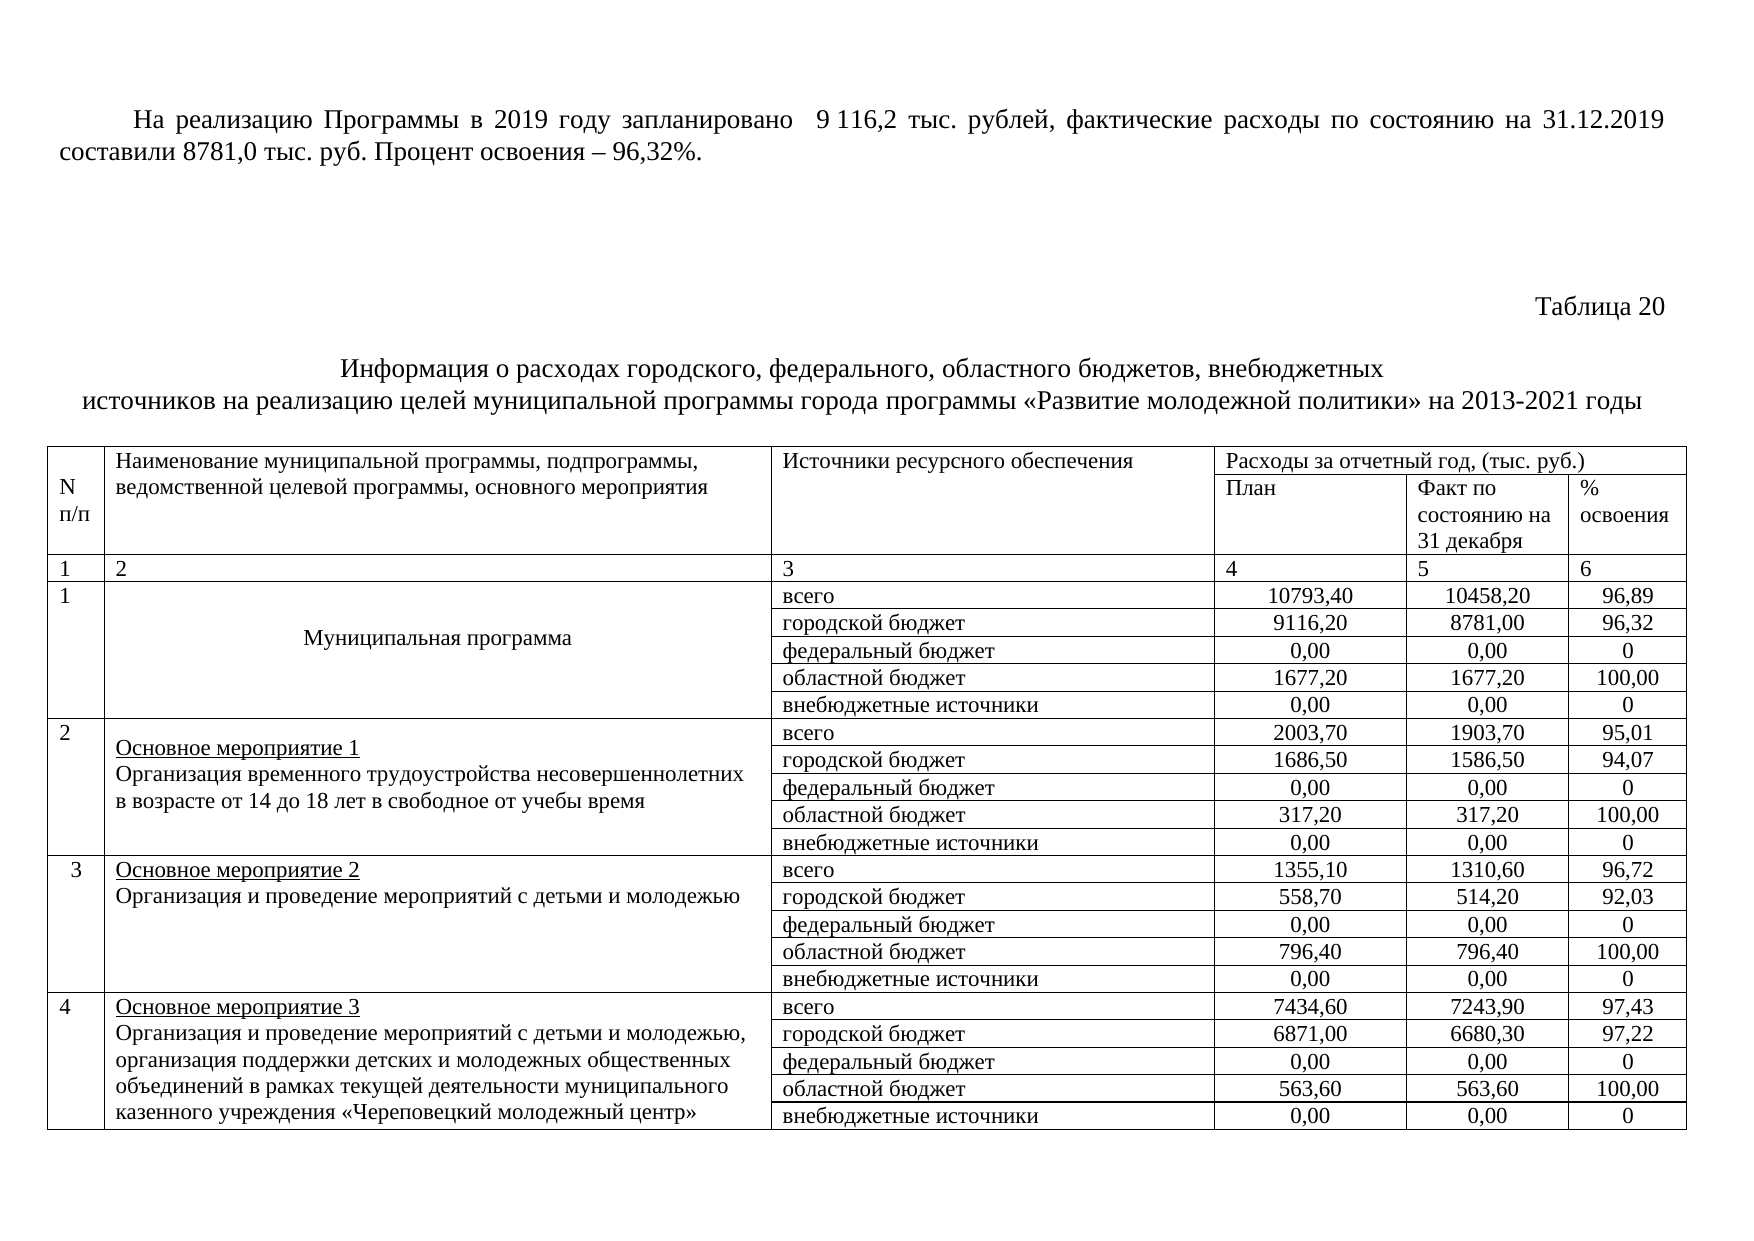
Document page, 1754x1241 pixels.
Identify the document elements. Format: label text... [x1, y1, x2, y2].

table_cell областной бюджет [772, 938, 1214, 964]
table_cell 0 [1569, 774, 1686, 800]
table_cell 97,22 [1569, 1020, 1686, 1047]
table_cell 100,00 [1569, 801, 1686, 827]
table_cell 0,00 [1407, 774, 1568, 800]
table_cell городской бюджет [772, 609, 1214, 636]
table_cell План [1215, 475, 1406, 553]
table_cell 0 [1569, 911, 1686, 937]
table_cell внебюджетные источники [772, 966, 1214, 992]
table_cell 96,72 [1569, 856, 1686, 882]
table_cell 96,89 [1569, 582, 1686, 608]
table_cell 6680,30 [1407, 1020, 1568, 1047]
table_cell 0,00 [1407, 911, 1568, 937]
table_cell 0 [1569, 829, 1686, 855]
table_cell 0,00 [1407, 966, 1568, 992]
table_header Расходы за отчетный год, (тыс. руб.) [1215, 447, 1686, 473]
table_cell 796,40 [1215, 938, 1406, 964]
table_cell 0 [1569, 966, 1686, 992]
table_cell городской бюджет [772, 883, 1214, 910]
table_cell 0,00 [1215, 911, 1406, 937]
table_cell 0 [1569, 1048, 1686, 1074]
table_cell областной бюджет [772, 1075, 1214, 1101]
table_cell 3 [772, 555, 1214, 581]
table_header Наименование муниципальной программы, подпрограммы, ведомственной целевой программы, основного мероприятия [105, 447, 771, 553]
table_cell федеральный бюджет [772, 637, 1214, 663]
table_cell 0,00 [1215, 1048, 1406, 1074]
table_cell 10793,40 [1215, 582, 1406, 608]
table_cell 1355,10 [1215, 856, 1406, 882]
table_cell Основное мероприятие 3 Организация и проведение мероприятий с детьми и молодежью, организация поддержки детских и молодежных общественных объединений в рамках текущей деятельности муниципального казенного учреждения «Череповецкий молодежный центр» [105, 993, 771, 1129]
table_cell 1677,20 [1407, 664, 1568, 691]
table_cell федеральный бюджет [772, 774, 1214, 800]
table_cell 0,00 [1215, 966, 1406, 992]
table_cell 92,03 [1569, 883, 1686, 910]
table_cell внебюджетные источники [772, 829, 1214, 855]
table_cell 100,00 [1569, 664, 1686, 691]
table_cell всего [772, 993, 1214, 1019]
table_cell областной бюджет [772, 664, 1214, 691]
table_cell 0,00 [1215, 692, 1406, 718]
table_cell 0,00 [1215, 637, 1406, 663]
table_cell Основное мероприятие 2 Организация и проведение мероприятий с детьми и молодежью [105, 856, 771, 992]
table_cell всего [772, 856, 1214, 882]
table_cell 0,00 [1407, 637, 1568, 663]
table_cell городской бюджет [772, 1020, 1214, 1047]
table_cell 2003,70 [1215, 719, 1406, 745]
table_cell 1677,20 [1215, 664, 1406, 691]
table_cell 100,00 [1569, 938, 1686, 964]
table_cell 94,07 [1569, 746, 1686, 773]
table_cell 2 [48, 719, 104, 855]
table_cell 0,00 [1407, 1103, 1568, 1129]
table_cell 0,00 [1407, 1048, 1568, 1074]
table_cell 1586,50 [1407, 746, 1568, 773]
table_cell всего [772, 719, 1214, 745]
table_cell 1686,50 [1215, 746, 1406, 773]
table_cell Муниципальная программа [105, 582, 771, 718]
table_cell городской бюджет [772, 746, 1214, 773]
table_cell 4 [48, 993, 104, 1129]
table_cell 796,40 [1407, 938, 1568, 964]
table_cell 563,60 [1407, 1075, 1568, 1101]
table_cell Факт по состоянию на 31 декабря [1407, 475, 1568, 553]
table_cell % освоения [1569, 475, 1686, 553]
table_cell 1310,60 [1407, 856, 1568, 882]
table_cell 96,32 [1569, 609, 1686, 636]
table_header Источники ресурсного обеспечения [772, 447, 1214, 553]
table_cell 1 [48, 555, 104, 581]
table_cell всего [772, 582, 1214, 608]
table_cell федеральный бюджет [772, 1048, 1214, 1074]
table_cell 0,00 [1215, 829, 1406, 855]
table_cell 3 [48, 856, 104, 992]
text Информация о расходах городского, федерального, областного бюджетов, внебюджетных [59, 353, 1665, 384]
table_cell 100,00 [1569, 1075, 1686, 1101]
table_cell 1903,70 [1407, 719, 1568, 745]
table_cell 0,00 [1215, 1103, 1406, 1129]
table_cell внебюджетные источники [772, 1103, 1214, 1129]
table_cell 0,00 [1407, 692, 1568, 718]
table_cell 7243,90 [1407, 993, 1568, 1019]
table_header N п/п [48, 447, 104, 553]
table_cell 317,20 [1407, 801, 1568, 827]
table_cell 514,20 [1407, 883, 1568, 910]
table_cell 0,00 [1407, 829, 1568, 855]
table_cell 1 [48, 582, 104, 718]
table_cell 0 [1569, 637, 1686, 663]
table_cell 97,43 [1569, 993, 1686, 1019]
table_cell внебюджетные источники [772, 692, 1214, 718]
table_cell 558,70 [1215, 883, 1406, 910]
table_cell федеральный бюджет [772, 911, 1214, 937]
table_cell 10458,20 [1407, 582, 1568, 608]
table_cell 9116,20 [1215, 609, 1406, 636]
table_cell 563,60 [1215, 1075, 1406, 1101]
table_cell областной бюджет [772, 801, 1214, 827]
table_cell 0 [1569, 1103, 1686, 1129]
table_cell 0,00 [1215, 774, 1406, 800]
table_cell 95,01 [1569, 719, 1686, 745]
table_cell 2 [105, 555, 771, 581]
table_cell 8781,00 [1407, 609, 1568, 636]
table_cell 7434,60 [1215, 993, 1406, 1019]
table_cell 6871,00 [1215, 1020, 1406, 1047]
table_cell 0 [1569, 692, 1686, 718]
text источников на реализацию целей муниципальной программы города программы «Развитие молодежной политики» на 2013-2021 годы [59, 384, 1665, 415]
table_cell 6 [1569, 555, 1686, 581]
text На реализацию Программы в 2019 году запланировано 9 116,2 тыс. рублей, фактические расходы по состоянию на 31.12.2019 составили 8781,0 тыс. руб. Процент освоения – 96,32%. [59, 103, 1665, 166]
table_cell Основное мероприятие 1 Организация временного трудоустройства несовершеннолетних в возрасте от 14 до 18 лет в свободное от учебы время [105, 719, 771, 855]
table_cell 317,20 [1215, 801, 1406, 827]
text Таблица 20 [59, 290, 1665, 321]
table_cell 5 [1407, 555, 1568, 581]
table_cell 4 [1215, 555, 1406, 581]
